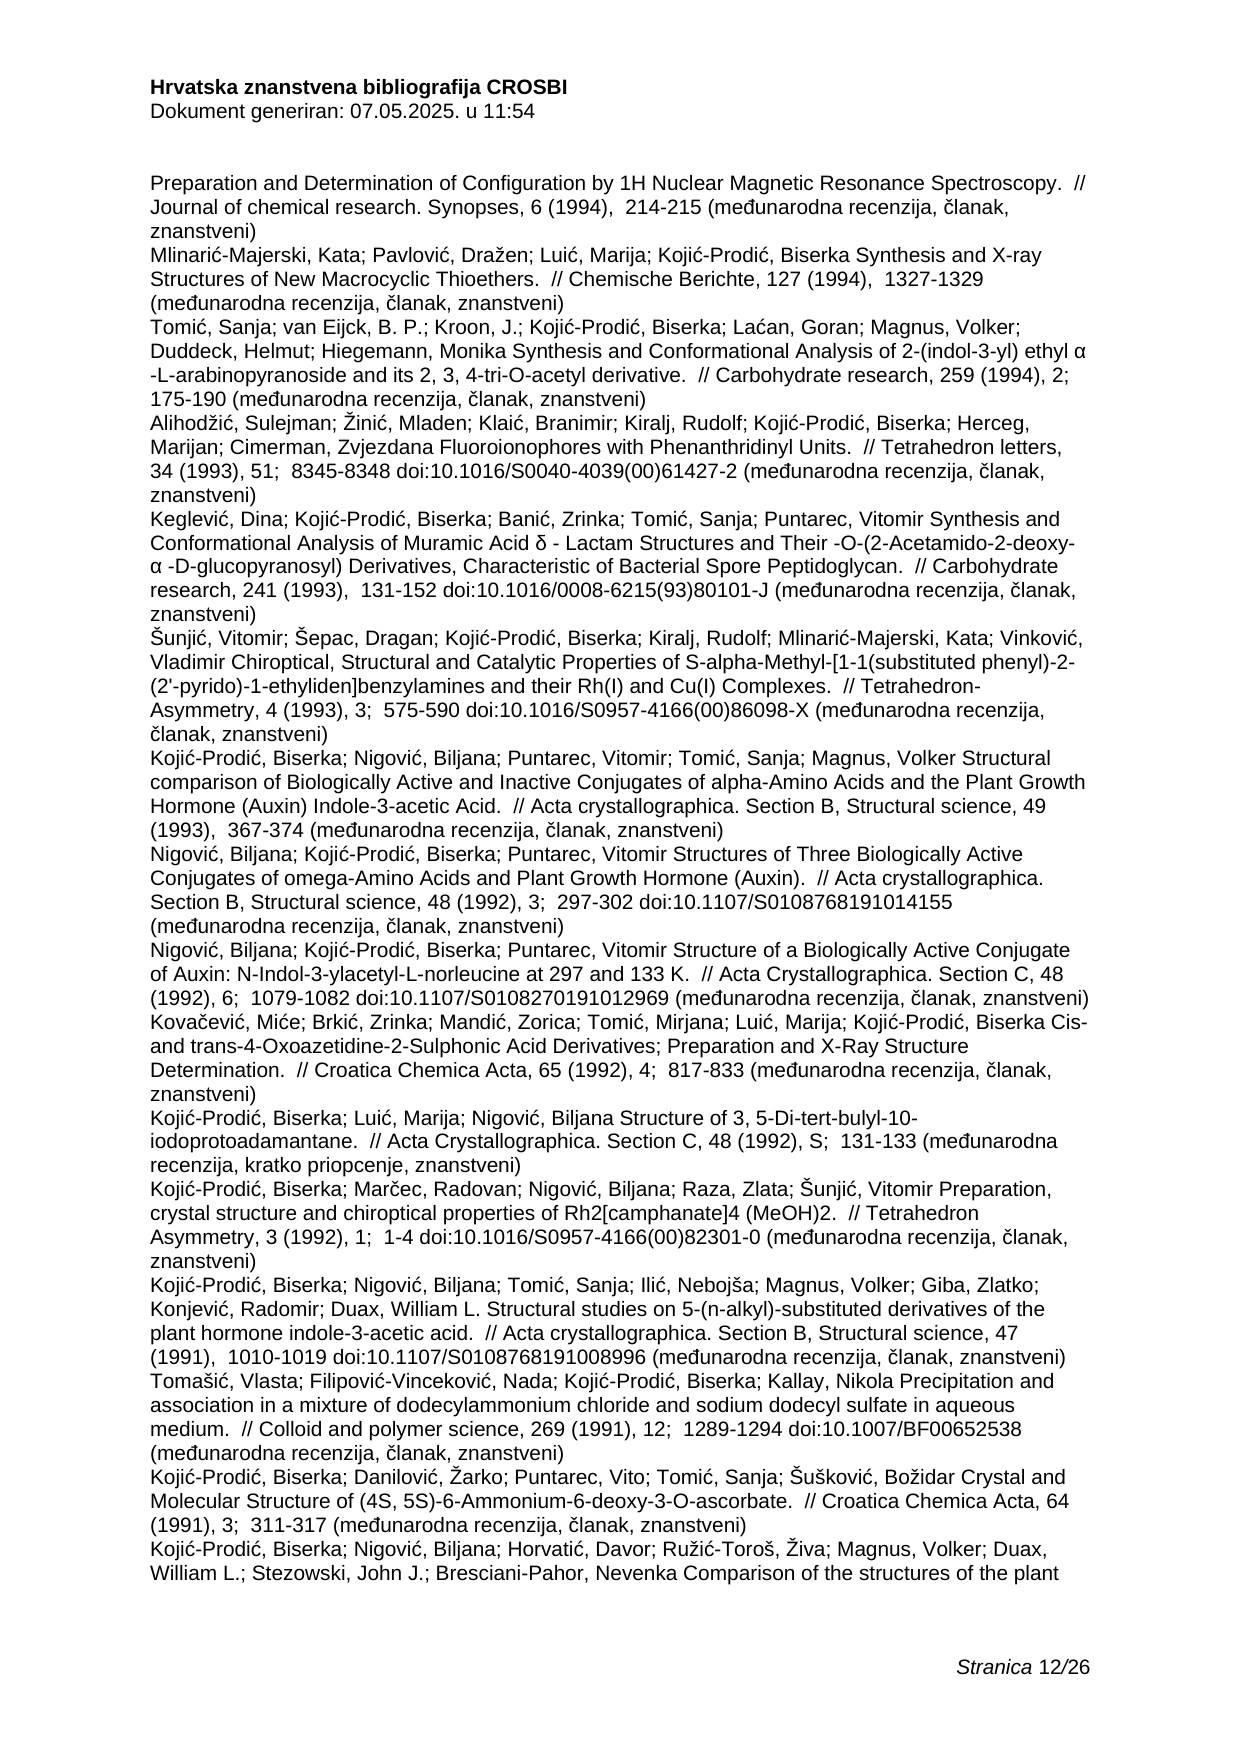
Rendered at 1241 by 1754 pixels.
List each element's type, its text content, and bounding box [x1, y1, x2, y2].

text Nigović, Biljana; Kojić-Prodić, Biserka; Puntarec, Vitomir [150, 842, 1090, 938]
text Šunjić, Vitomir; Šepac, Dragan; Kojić-Prodić, Biserka; Kiralj, Rudolf; Mlinarić-Majerski, Kata; Vinković, Vladimir [150, 626, 1090, 746]
text Mlinarić-Majerski, Kata; Pavlović, Dražen; Luić, Marija; Kojić-Prodić, Biserka [150, 243, 1090, 315]
text Nigović, Biljana; Kojić-Prodić, Biserka; Puntarec, Vitomir [150, 938, 1090, 1009]
text Kojić-Prodić, Biserka; Marčec, Radovan; Nigović, Biljana; Raza, Zlata; Šunjić, Vitomir [150, 1177, 1090, 1273]
text Kojić-Prodić, Biserka; Nigović, Biljana; Puntarec, Vitomir; Tomić, Sanja; Magnus, Volker [150, 746, 1090, 842]
text Kojić-Prodić, Biserka; Danilović, Žarko; Puntarec, Vito; Tomić, Sanja; Šušković, Božidar [150, 1465, 1090, 1537]
text Kojić-Prodić, Biserka; Nigović, Biljana; Tomić, Sanja; Ilić, Nebojša; Magnus, Volker; Giba, Zlatko; Konjević, Radomir; Duax, William L. [150, 1273, 1090, 1369]
text Kojić-Prodić, Biserka; Luić, Marija; Nigović, Biljana [150, 1105, 1090, 1177]
text Tomić, Sanja; van Eijck, B. P.; Kroon, J.; Kojić-Prodić, Biserka; Laćan, Goran; Magnus, Volker; Duddeck, Helmut; Hiegemann, Monika [150, 315, 1090, 411]
text Keglević, Dina; Kojić-Prodić, Biserka; Banić, Zrinka; Tomić, Sanja; Puntarec, Vitomir [150, 506, 1090, 626]
text Tomašić, Vlasta; Filipović-Vinceković, Nada; Kojić-Prodić, Biserka; Kallay, Nikola [150, 1369, 1090, 1465]
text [150, 171, 1090, 243]
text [150, 1537, 1090, 1584]
text Alihodžić, Sulejman; Žinić, Mladen; Klaić, Branimir; Kiralj, Rudolf; Kojić-Prodić, Biserka; Herceg, Marijan; Cimerman, Zvjezdana [150, 411, 1090, 506]
text Kovačević, Miće; Brkić, Zrinka; Mandić, Zorica; Tomić, Mirjana; Luić, Marija; Kojić-Prodić, Biserka [150, 1009, 1090, 1105]
